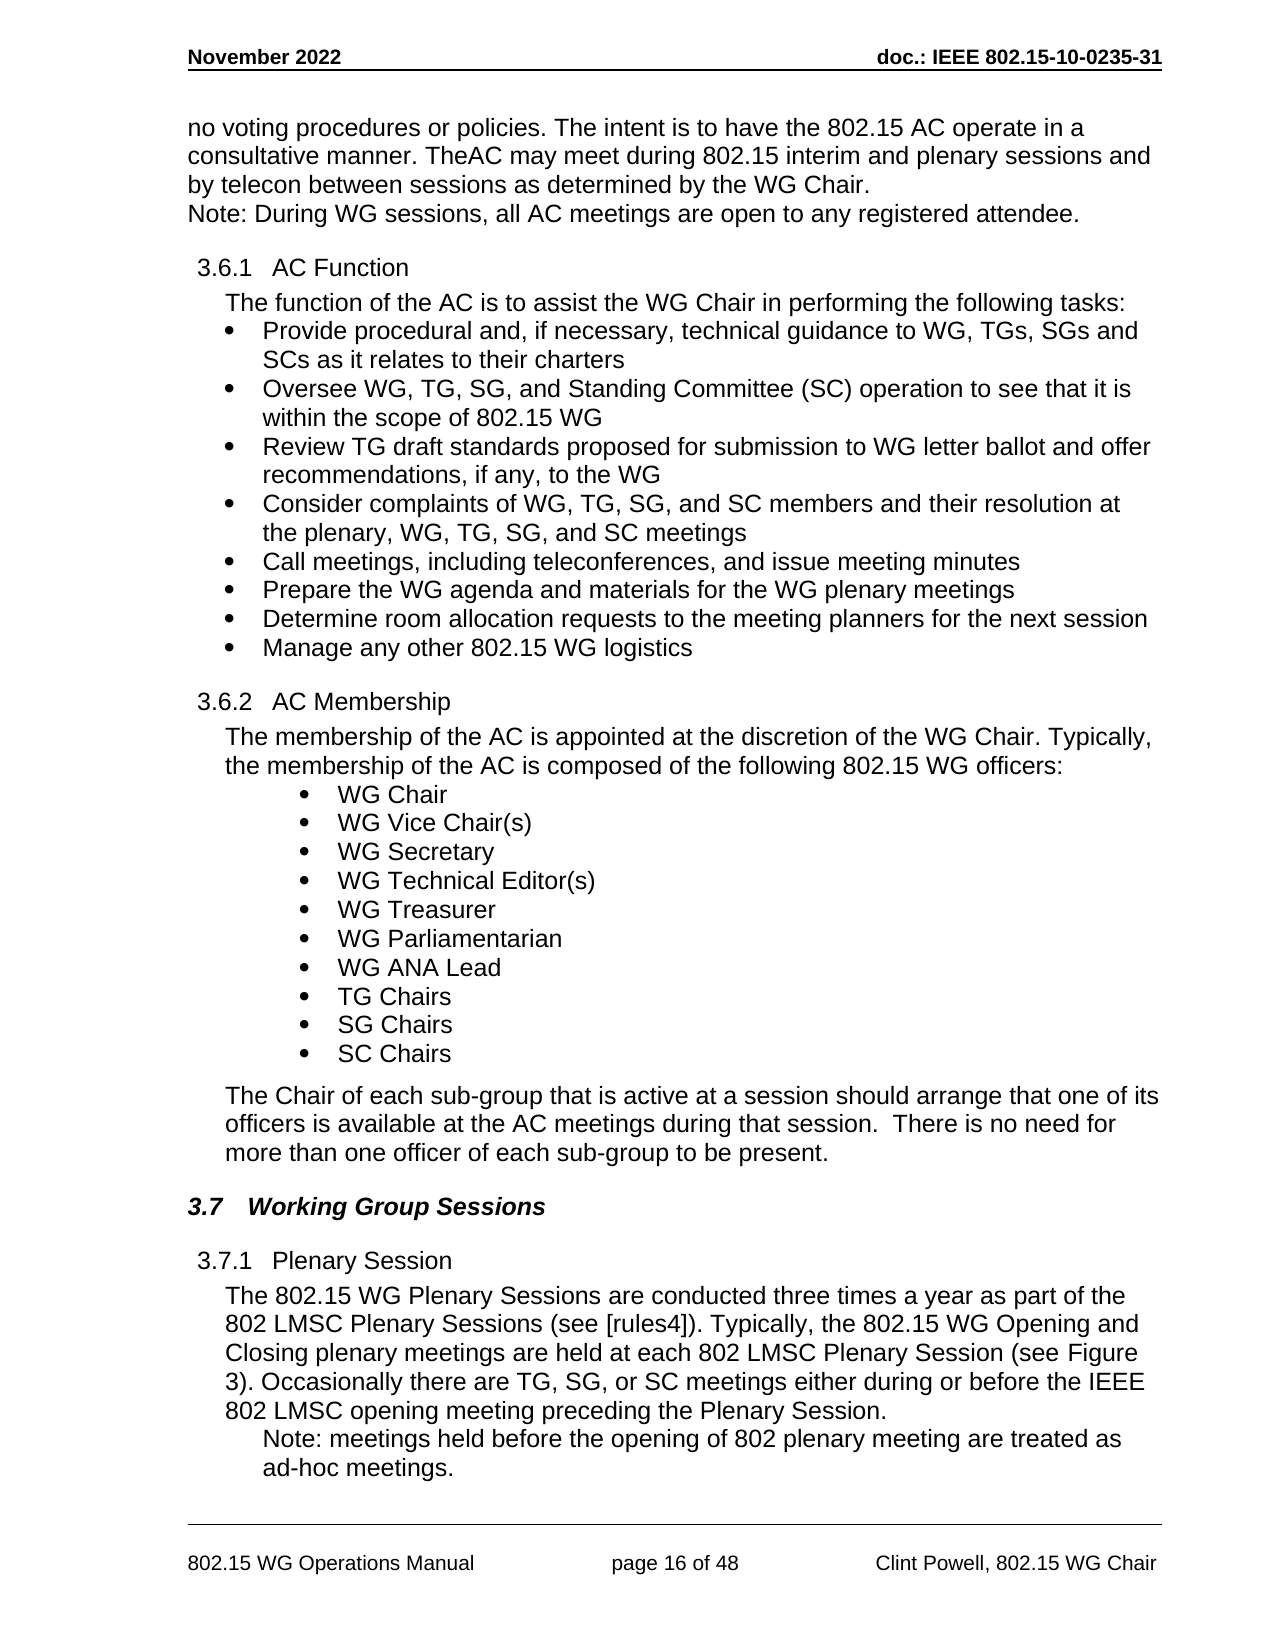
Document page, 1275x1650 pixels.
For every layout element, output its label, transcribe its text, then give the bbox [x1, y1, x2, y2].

list TG Chairs [300, 982, 1162, 1010]
text The Chair of each sub-group that is active at a session should arrange that one of its officers is available at the AC meetings during that session. There is no need for more than one officer of each sub-group to be present. [225, 1081, 1162, 1167]
list WG Technical Editor(s) [300, 866, 1162, 895]
text Note: During WG sessions, all AC meetings are open to any registered attendee. [187, 199, 1162, 227]
text The function of the AC is to assist the WG Chair in performing the following tasks: [225, 287, 1162, 316]
subtitle Plenary Session [197, 1246, 1162, 1274]
subtitle AC Function [197, 252, 1162, 281]
list Determine room allocation requests to the meeting planners for the next session [225, 604, 1162, 633]
list WG Vice Chair(s) [300, 808, 1162, 837]
list WG Treasurer [300, 895, 1162, 924]
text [187, 112, 1162, 199]
list SG Chairs [300, 1010, 1162, 1039]
list WG Chair [300, 779, 1162, 808]
subtitle AC Membership [197, 687, 1162, 716]
subtitle Working Group Sessions [187, 1192, 1162, 1221]
list Provide procedural and, if necessary, technical guidance to WG, TGs, SGs and SCs as it relates to their charters [225, 316, 1162, 374]
list SC Chairs [300, 1039, 1162, 1068]
list Call meetings, including teleconferences, and issue meeting minutes [225, 547, 1162, 576]
list Review TG draft standards proposed for submission to WG letter ballot and offer recommendations, if any, to the WG [225, 431, 1162, 489]
list Consider complaints of WG, TG, SG, and SC members and their resolution at the plenary, WG, TG, SG, and SC meetings [225, 489, 1162, 547]
text The 802.15 WG Plenary Sessions are conducted three times a year as part of the 802 LMSC Plenary Sessions (see [rules5]). Typically, the 802.15 WG Opening and Closing plenary meetings are held at each 802 LMSC Plenary Session (see Figure 3). Occasionally there are TG, SG, or SC meetings either during or before the IEEE 802 LMSC opening meeting preceding the Plenary Session. [225, 1281, 1162, 1424]
text The membership of the AC is appointed at the discretion of the WG Chair. Typically, the membership of the AC is composed of the following 802.15 WG officers: [225, 722, 1162, 779]
list WG Parliamentarian [300, 924, 1162, 953]
list Manage any other 802.15 WG logistics [225, 633, 1162, 662]
text Note: meetings held before the opening of 802 plenary meeting are treated as ad-hoc meetings. [262, 1424, 1162, 1482]
list WG Secretary [300, 837, 1162, 866]
list Oversee WG, TG, SG, and Standing Committee (SC) operation to see that it is within the scope of 802.15 WG [225, 374, 1162, 431]
list WG ANA Lead [300, 953, 1162, 982]
list Prepare the WG agenda and materials for the WG plenary meetings [225, 576, 1162, 604]
